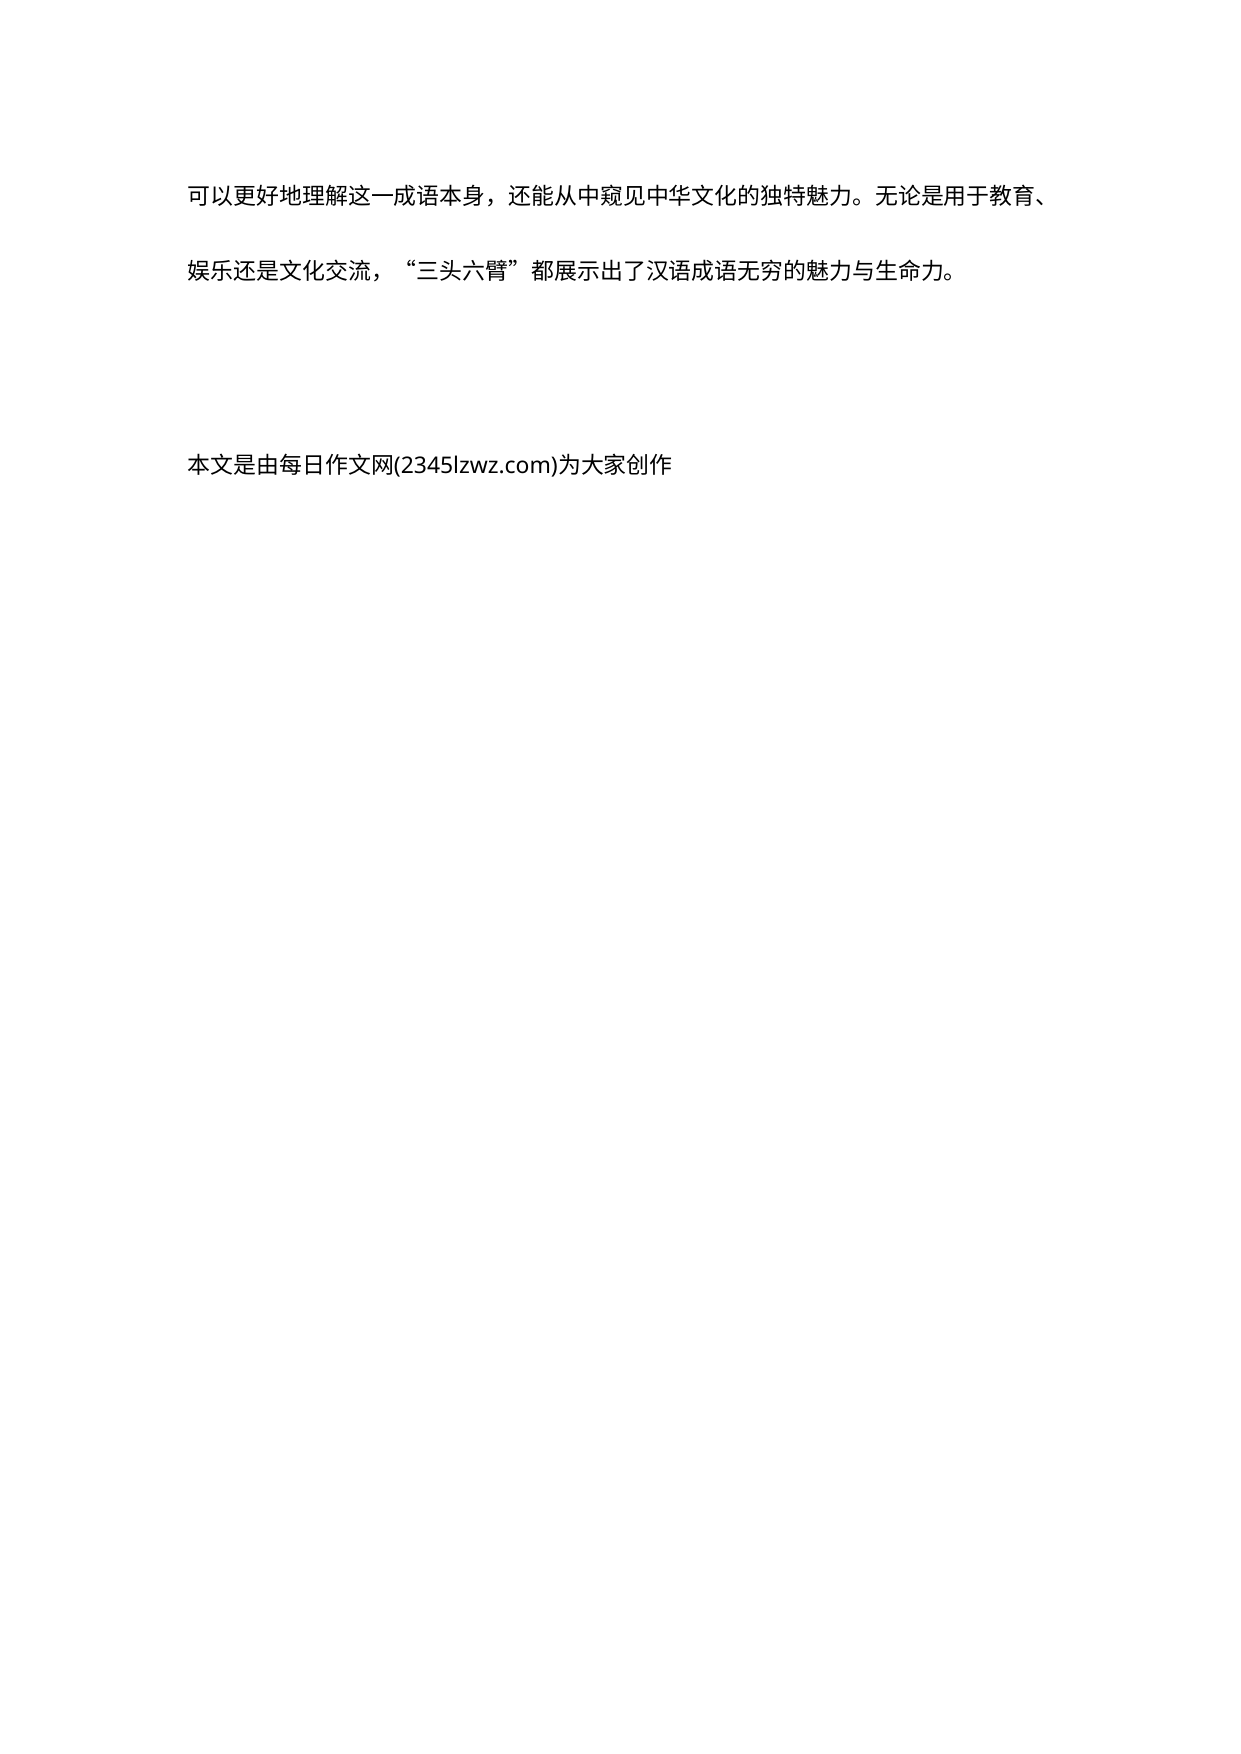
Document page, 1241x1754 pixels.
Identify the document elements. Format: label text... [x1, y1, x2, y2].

text 本文是由每日作文网(2345lzwz.com)为大家创作 [187, 431, 1053, 496]
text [187, 162, 1053, 302]
